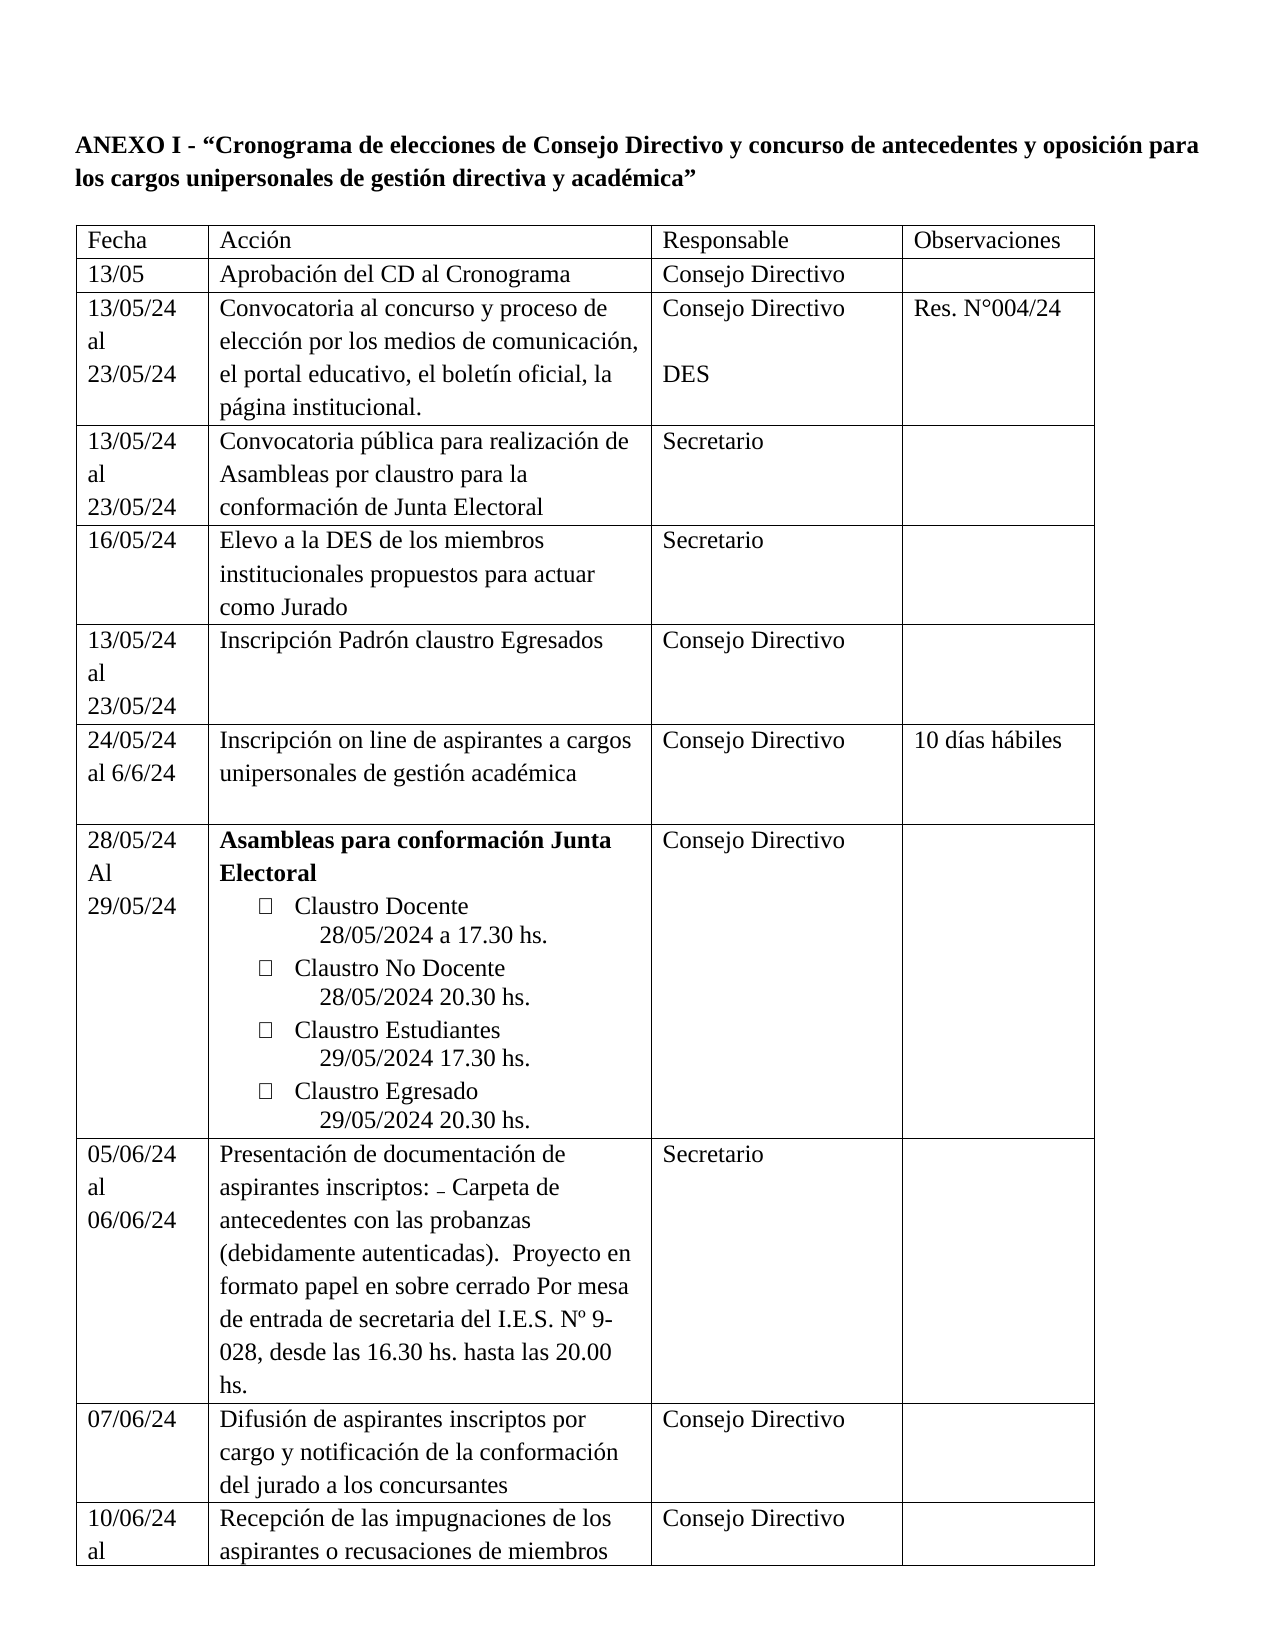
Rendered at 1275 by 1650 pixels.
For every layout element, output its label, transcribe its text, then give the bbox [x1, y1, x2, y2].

table_cell 13/05/24 al 23/05/24 [77, 625, 208, 724]
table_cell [209, 1503, 651, 1565]
table_cell [903, 825, 1094, 1138]
table_cell Asambleas para conformación Junta Electoral Claustro Docente 28/05/2024 a 17.30 hs. Claustro No Docente 28/05/2024 20.30 hs. Claustro Estudiantes 29/05/2024 17.30 hs. Claustro Egresado 29/05/2024 20.30 hs. [209, 825, 651, 1138]
table_cell [903, 1404, 1094, 1502]
table_cell [903, 625, 1094, 724]
table_cell Consejo Directivo [652, 259, 902, 292]
table_cell [903, 259, 1094, 292]
table_cell Presentación de documentación de aspirantes inscriptos: ₋ Carpeta de antecedentes con las probanzas (debidamente autenticadas). Proyecto en formato papel en sobre cerrado Por mesa de entrada de secretaria del I.E.S. Nº 9-028, desde las 16.30 hs. hasta las 20.00 hs. [209, 1139, 651, 1403]
table_header Fecha [77, 226, 208, 258]
table_cell 07/06/24 [77, 1404, 208, 1502]
table_cell Consejo Directivo [652, 1404, 902, 1502]
table_cell Aprobación del CD al Cronograma [209, 259, 651, 292]
table_header Responsable [652, 226, 902, 258]
table_cell Difusión de aspirantes inscriptos por cargo y notificación de la conformación del jurado a los concursantes [209, 1404, 651, 1502]
table_cell [903, 1139, 1094, 1403]
table_cell 13/05/24 al 23/05/24 [77, 426, 208, 524]
table_cell Elevo a la DES de los miembros institucionales propuestos para actuar como Jurado [209, 526, 651, 624]
table_cell 10 días hábiles [903, 725, 1094, 824]
table_cell Secretario [652, 1139, 902, 1403]
table_header Observaciones [903, 226, 1094, 258]
table_cell Consejo Directivo [652, 725, 902, 824]
table_cell 24/05/24 al 6/6/24 [77, 725, 208, 824]
table_cell [903, 526, 1094, 624]
table_cell Consejo Directivo [652, 825, 902, 1138]
table_cell 13/05 [77, 259, 208, 292]
table_cell Res. N°004/24 [903, 293, 1094, 425]
table_cell Inscripción Padrón claustro Egresados [209, 625, 651, 724]
table_cell Consejo Directivo [652, 625, 902, 724]
table_cell Secretario [652, 426, 902, 524]
table_cell Consejo Directivo [652, 1503, 902, 1565]
table_cell Consejo Directivo DES [652, 293, 902, 425]
table_cell 28/05/24 Al 29/05/24 [77, 825, 208, 1138]
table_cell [77, 1503, 208, 1565]
table_cell 05/06/24 al 06/06/24 [77, 1139, 208, 1403]
table_header Acción [209, 226, 651, 258]
table_cell [903, 426, 1094, 524]
table_cell 16/05/24 [77, 526, 208, 624]
table_cell [903, 1503, 1094, 1565]
table_cell Secretario [652, 526, 902, 624]
table_cell Inscripción on line de aspirantes a cargos unipersonales de gestión académica [209, 725, 651, 824]
table_cell 13/05/24 al 23/05/24 [77, 293, 208, 425]
table_cell Convocatoria pública para realización de Asambleas por claustro para la conformación de Junta Electoral [209, 426, 651, 524]
text ANEXO I - “Cronograma de elecciones de Consejo Directivo y concurso de antecedentes y oposición para los cargos unipersonales de gestión directiva y académica” [75, 130, 1200, 191]
table_cell Convocatoria al concurso y proceso de elección por los medios de comunicación, el portal educativo, el boletín oficial, la página institucional. [209, 293, 651, 425]
